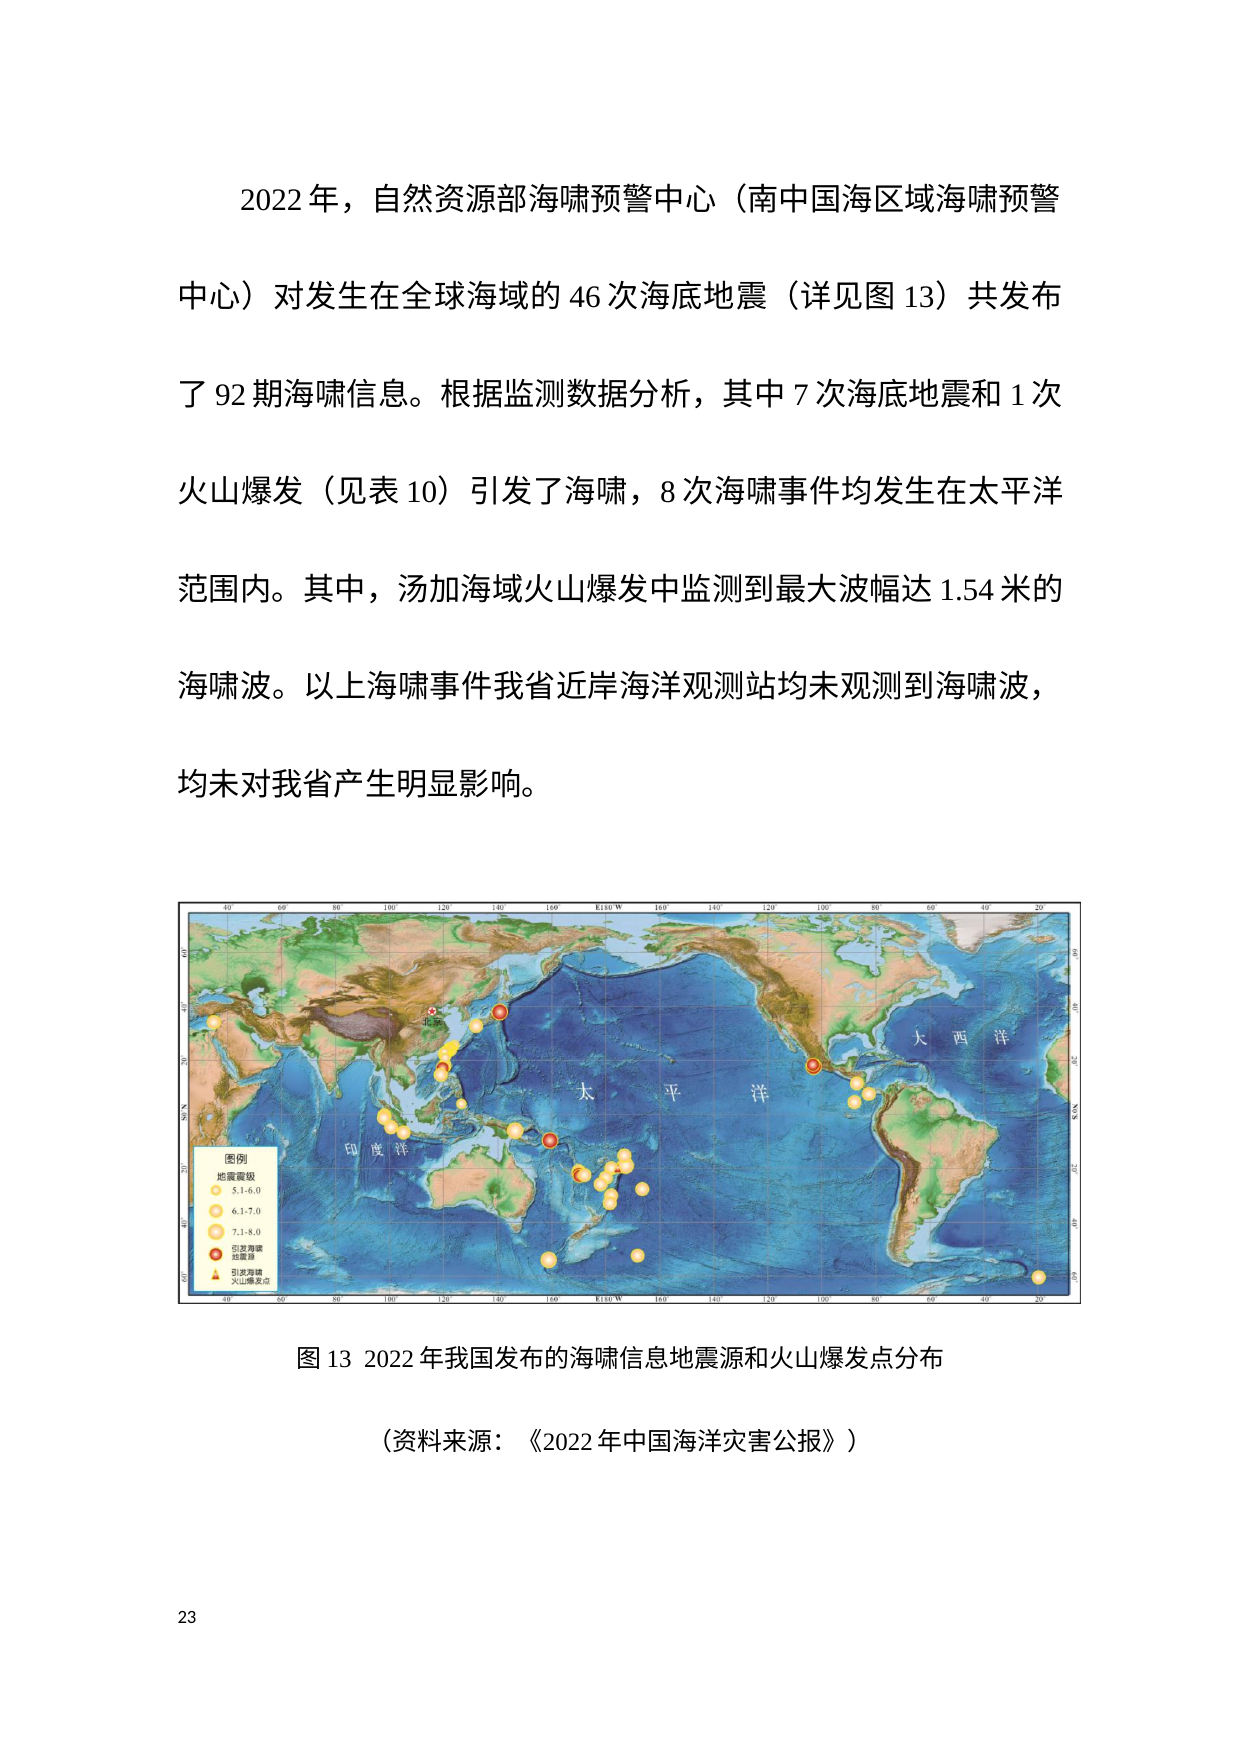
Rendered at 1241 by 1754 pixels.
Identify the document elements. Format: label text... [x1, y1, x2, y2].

picture [179, 902, 1081, 1304]
text 2022年，自然资源部海啸预警中心（南中国海区域海啸预警中心）对发生在全球海域的46次海底地震（详见图13）共发布了92期海啸信息。根据监测数据分析，其中7次海底地震和1次火山爆发（见表10）引发了海啸，8次海啸事件均发生在太平洋范围内。其中，汤加海域火山爆发中监测到最大波幅达1.54米的海啸波。以上海啸事件我省近岸海洋观测站均未观测到海啸波，均未对我省产生明显影响。 [177, 164, 1063, 814]
text （资料来源：《2022年中国海洋灾害公报》） [177, 1407, 1063, 1472]
text 图13 2022年我国发布的海啸信息地震源和火山爆发点分布 [177, 1324, 1063, 1389]
